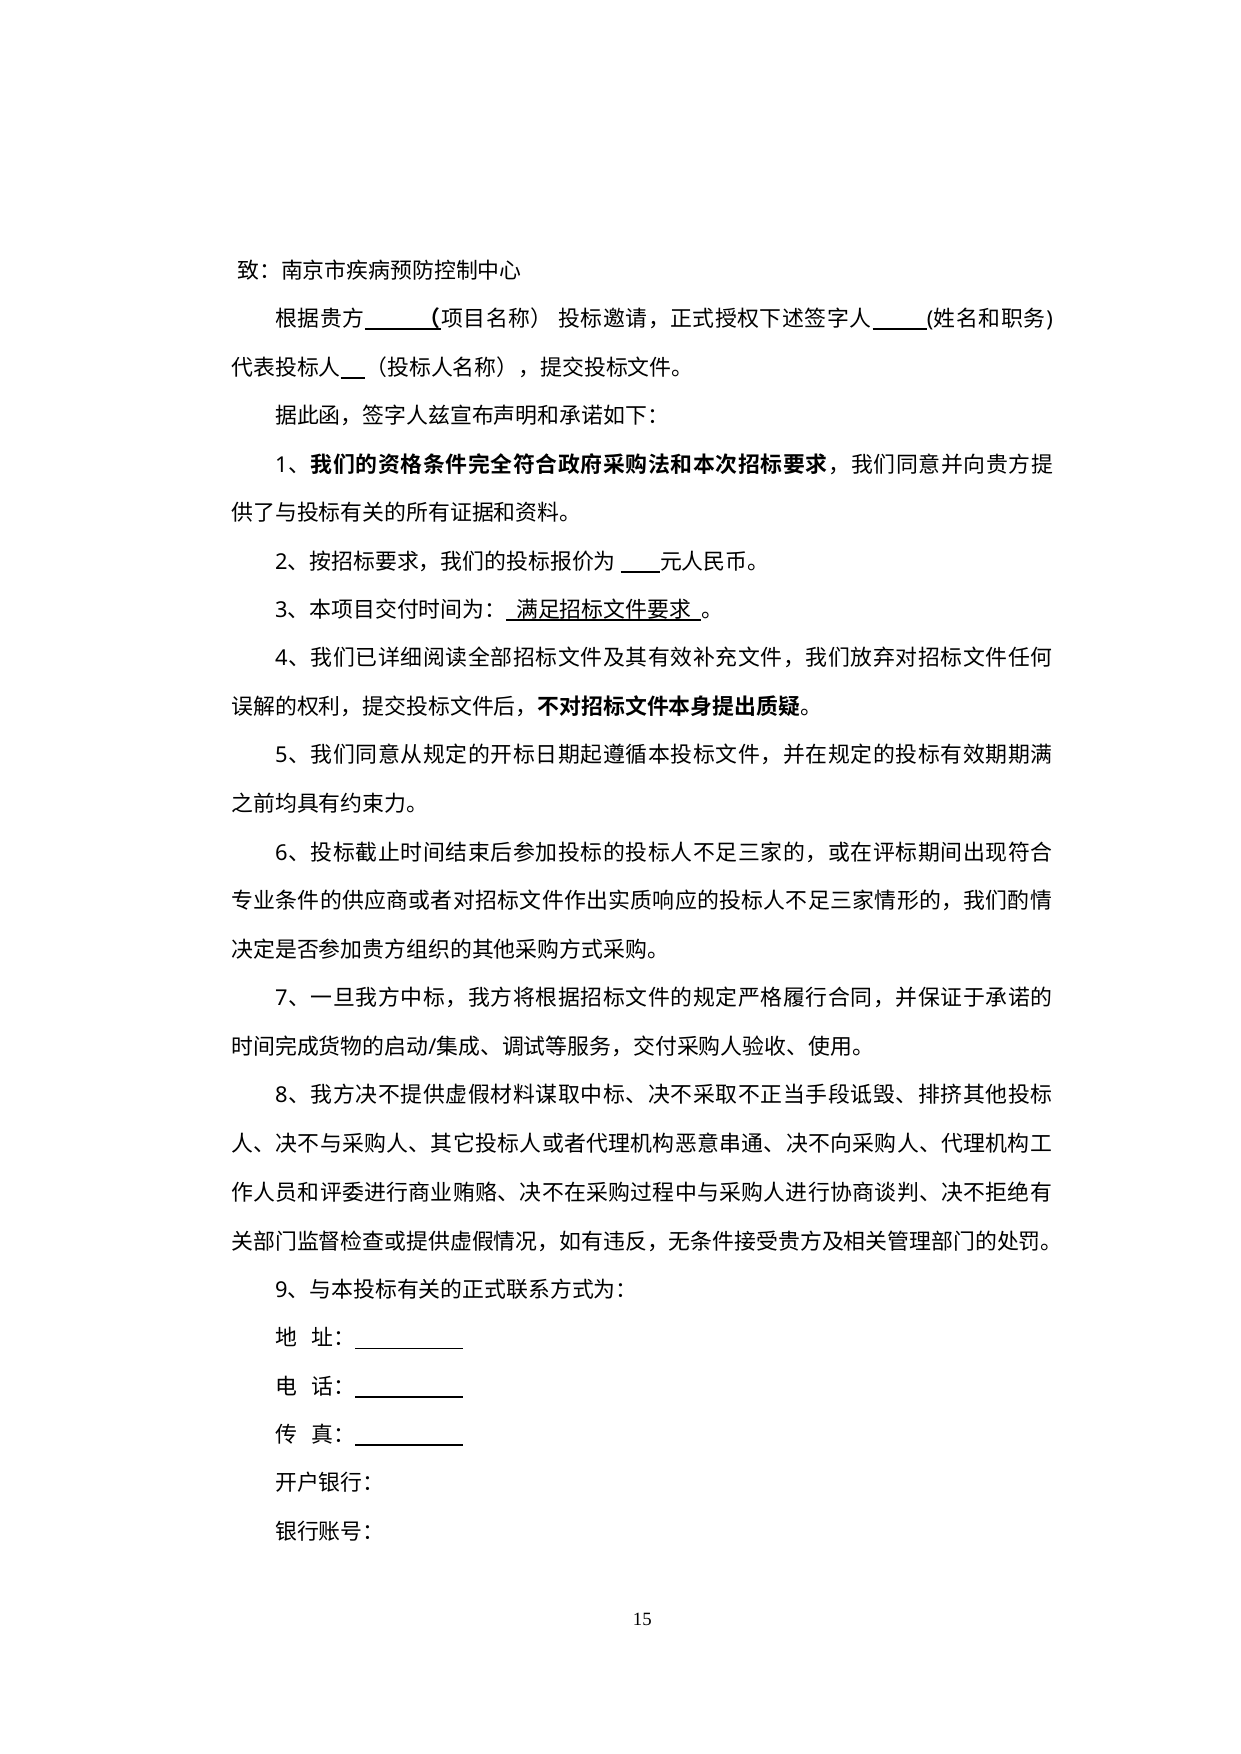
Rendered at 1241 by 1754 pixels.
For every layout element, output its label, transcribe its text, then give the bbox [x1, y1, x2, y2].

text 地 址： [231, 1320, 1053, 1352]
text 传 真： [231, 1417, 1053, 1449]
text 7、一旦我方中标，我方将根据招标文件的规定严格履行合同，并保证于承诺的时间完成货物的启动/集成、调试等服务，交付采购人验收、使用。 [231, 980, 1053, 1061]
text 8、我方决不提供虚假材料谋取中标、决不采取不正当手段诋毁、排挤其他投标人、决不与采购人、其它投标人或者代理机构恶意串通、决不向采购人、代理机构工作人员和评委进行商业贿赂、决不在采购过程中与采购人进行协商谈判、决不拒绝有关部门监督检查或提供虚假情况，如有违反，无条件接受贵方及相关管理部门的处罚。 [231, 1077, 1053, 1256]
text 根据贵方 （项目名称） 投标邀请，正式授权下述签字人 (姓名和职务)代表投标人 （投标人名称），提交投标文件。 [231, 301, 1053, 382]
text 致：南京市疾病预防控制中心 [231, 252, 1053, 285]
text 6、投标截止时间结束后参加投标的投标人不足三家的，或在评标期间出现符合专业条件的供应商或者对招标文件作出实质响应的投标人不足三家情形的，我们酌情决定是否参加贵方组织的其他采购方式采购。 [231, 834, 1053, 964]
text 3、本项目交付时间为： 满足招标文件要求 。 [231, 592, 1053, 624]
text 1、我们的资格条件完全符合政府采购法和本次招标要求，我们同意并向贵方提供了与投标有关的所有证据和资料。 [231, 446, 1053, 527]
text 银行账号： [231, 1513, 1053, 1546]
text 2、按招标要求，我们的投标报价为 元人民币。 [275, 543, 1053, 576]
text 电 话： [231, 1368, 1053, 1401]
text 据此函，签字人兹宣布声明和承诺如下： [231, 398, 1053, 430]
text 9、与本投标有关的正式联系方式为： [231, 1272, 1053, 1304]
text 开户银行： [231, 1465, 1053, 1497]
text 5、我们同意从规定的开标日期起遵循本投标文件，并在规定的投标有效期期满之前均具有约束力。 [231, 737, 1053, 818]
text 4、我们已详细阅读全部招标文件及其有效补充文件，我们放弃对招标文件任何误解的权利，提交投标文件后，不对招标文件本身提出质疑。 [231, 640, 1053, 721]
